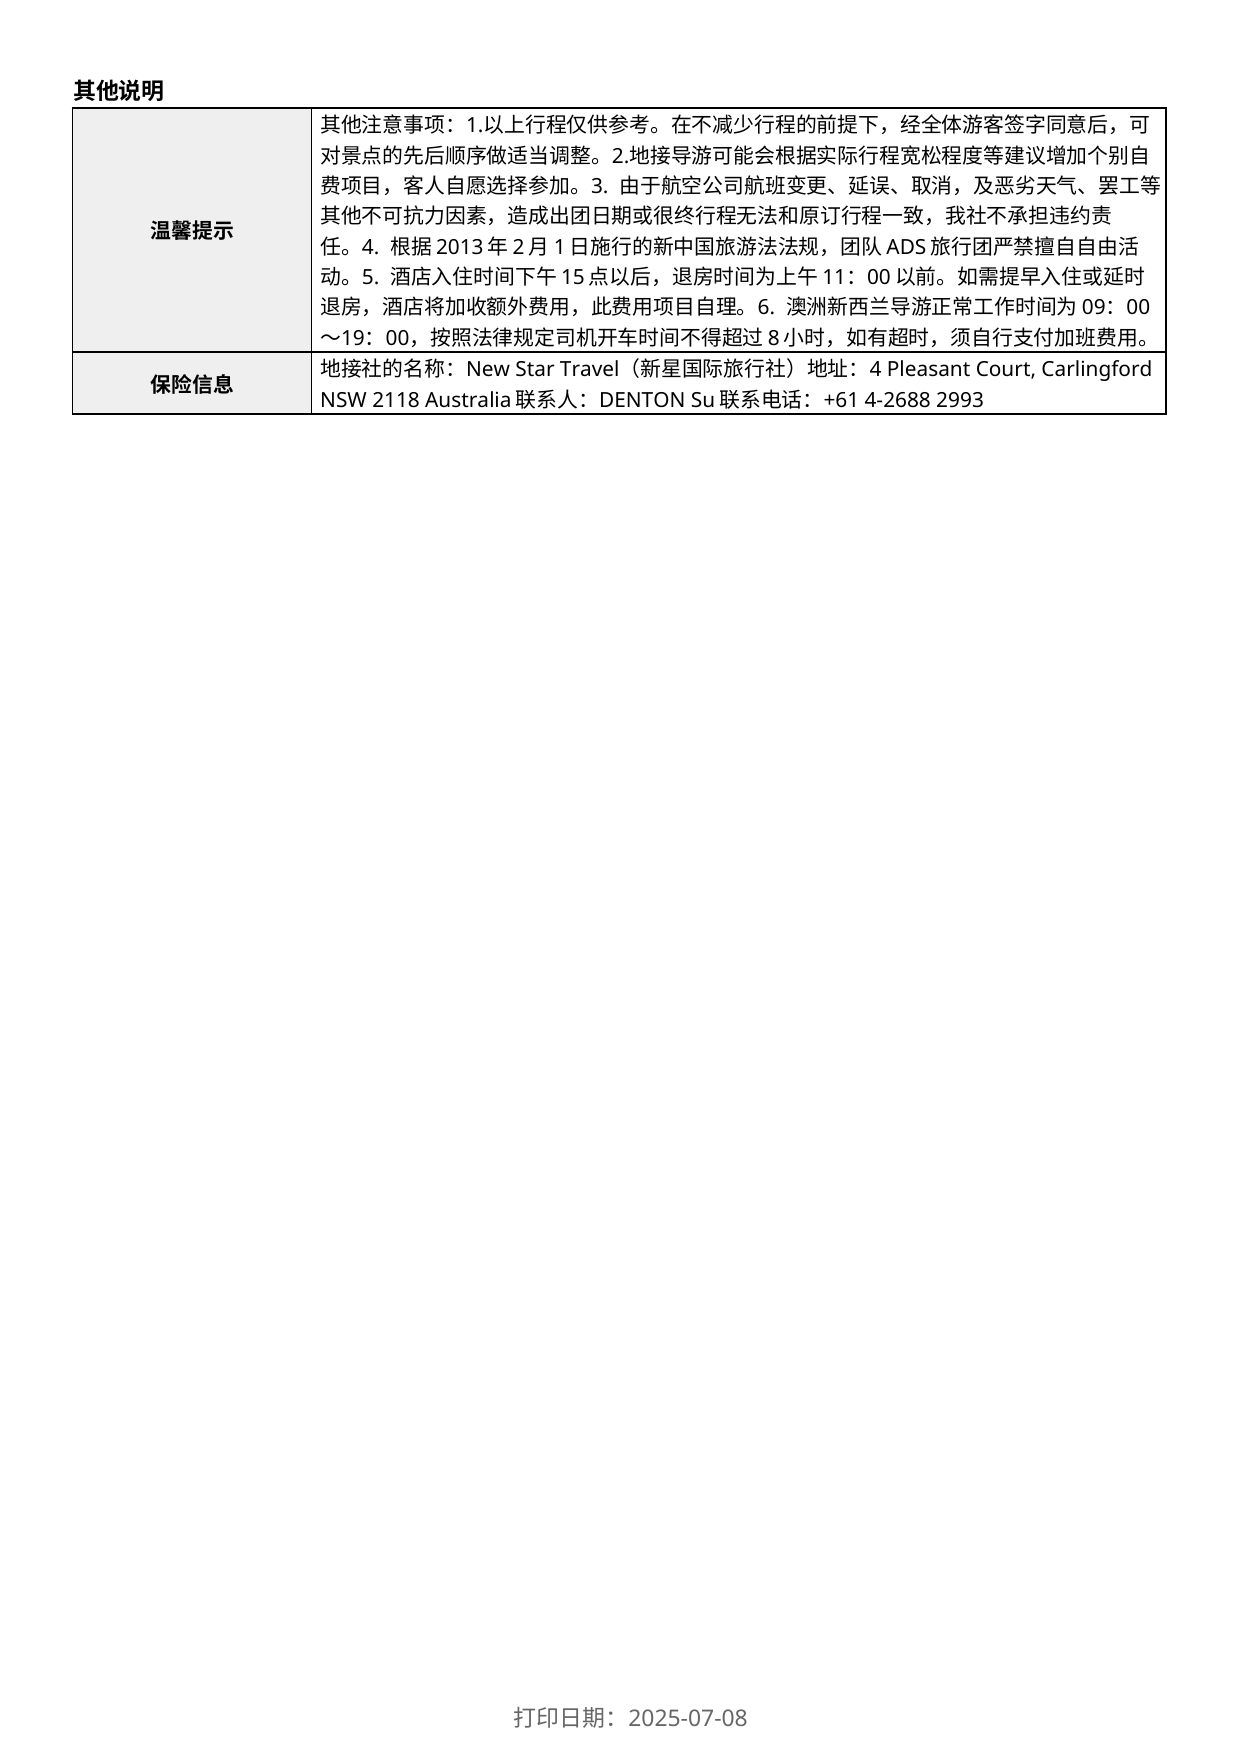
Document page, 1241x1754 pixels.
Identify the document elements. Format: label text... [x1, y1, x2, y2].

table_header 温馨提示 [73, 109, 311, 351]
table_header 其他注意事项： [312, 109, 1165, 351]
table_cell 地接社的名称：New Star Travel（新星国际旅行社） [312, 353, 1165, 413]
text 其他说明 [73, 73, 1167, 106]
table_cell 保险信息 [73, 353, 311, 413]
